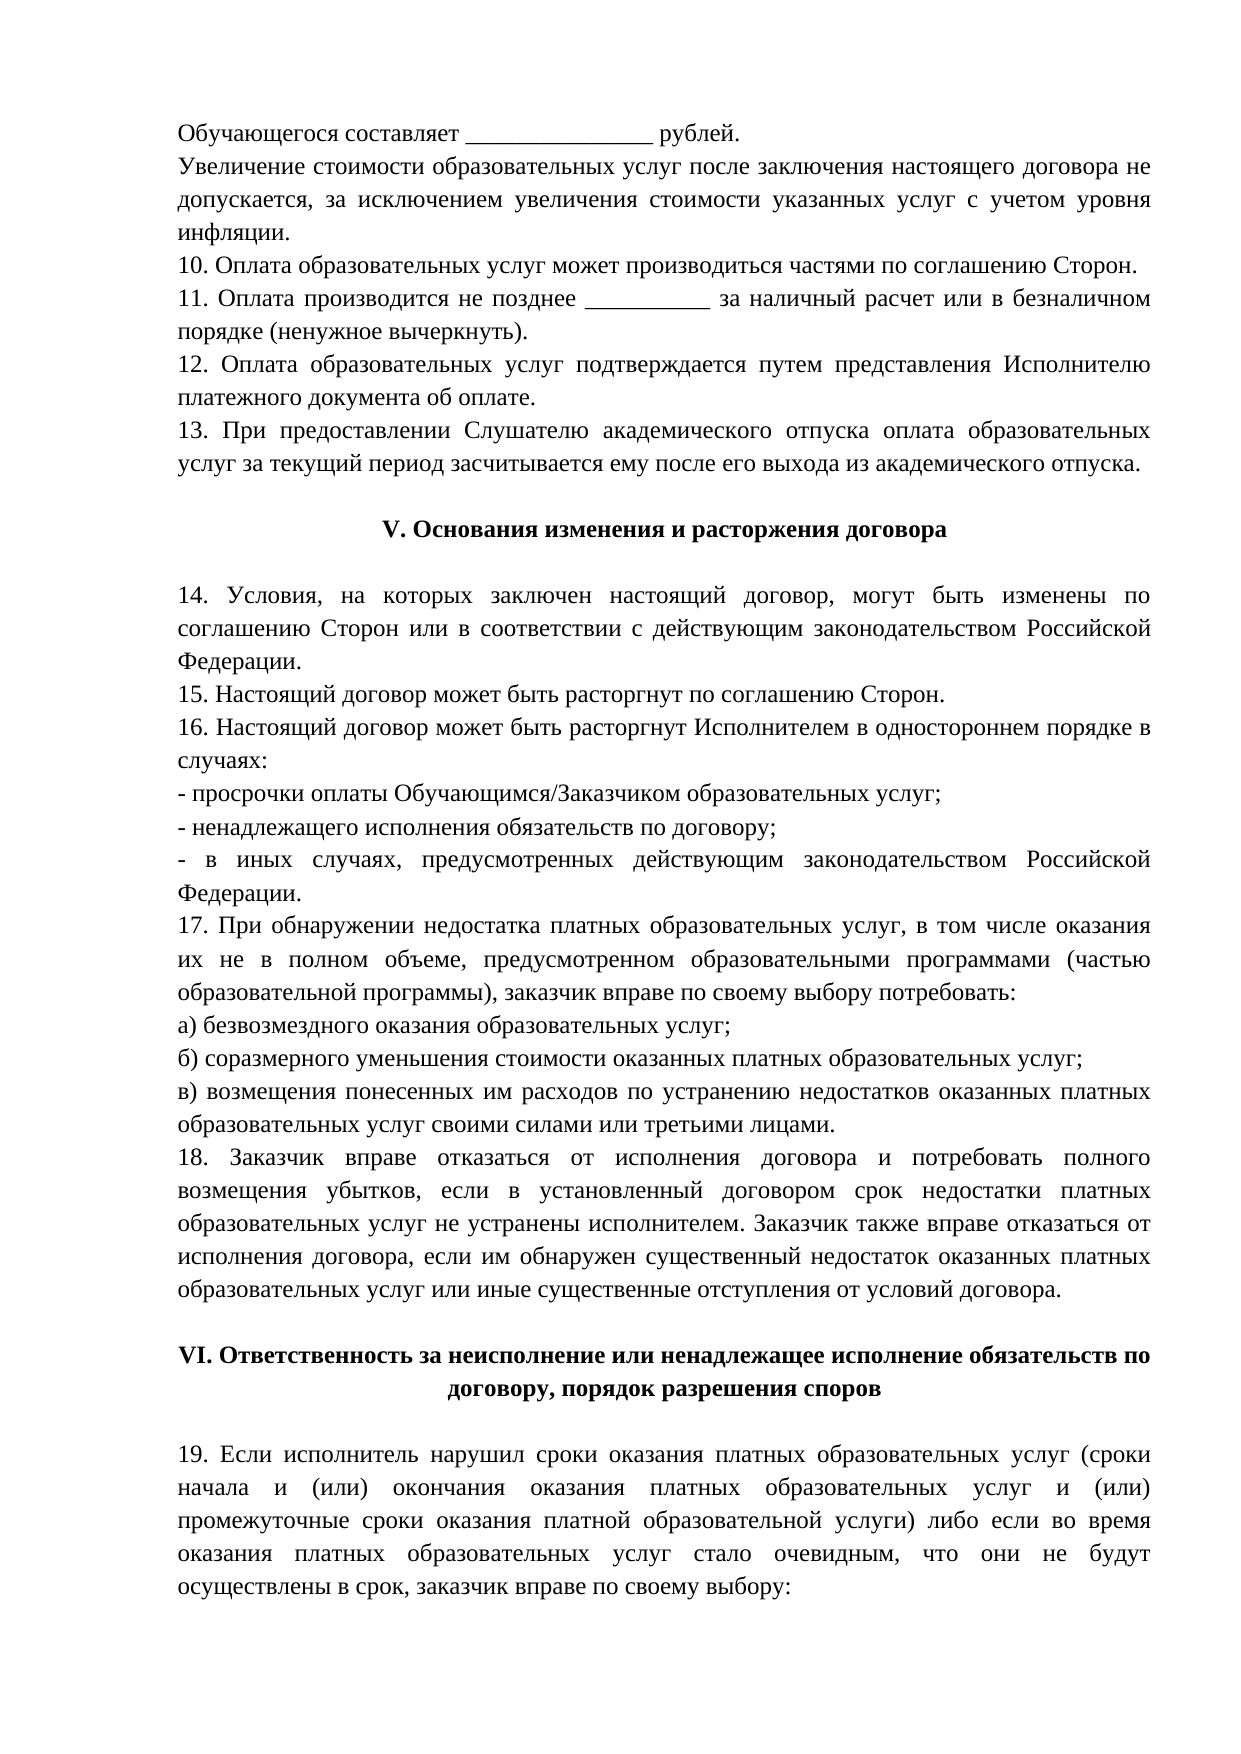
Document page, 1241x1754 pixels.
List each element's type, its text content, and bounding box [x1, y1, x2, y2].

text 19. Если исполнитель нарушил сроки оказания платных образовательных услуг (сроки начала и (или) окончания оказания платных образовательных услуг и (или) промежуточные сроки оказания платной образовательной услуги) либо если во время оказания платных образовательных услуг стало очевидным, что они не будут осуществлены в срок, заказчик вправе по своему выбору: [177, 1439, 1152, 1600]
title 12. Оплата образовательных услуг подтверждается путем представления Исполнителю платежного документа об оплате. [177, 349, 1152, 411]
title 15. Настоящий договор может быть расторгнут по соглашению Сторон. [177, 679, 1152, 708]
title - просрочки оплаты Обучающимся/Заказчиком образовательных услуг; [177, 778, 1152, 807]
title 10. Оплата образовательных услуг может производиться частями по соглашению Сторон. [177, 250, 1152, 279]
title Увеличение стоимости образовательных услуг после заключения настоящего договора не допускается, за исключением увеличения стоимости указанных услуг с учетом уровня инфляции. [177, 151, 1152, 246]
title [177, 118, 1152, 147]
title 18. Заказчик вправе отказаться от исполнения договора и потребовать полного возмещения убытков, если в установленный договором срок недостатки платных образовательных услуг не устранены исполнителем. Заказчик также вправе отказаться от исполнения договора, если им обнаружен существенный недостаток оказанных платных образовательных услуг или иные существенные отступления от условий договора. [177, 1142, 1152, 1303]
title - в иных случаях, предусмотренных действующим законодательством Российской Федерации. [177, 844, 1152, 906]
title VI. Ответственность за неисполнение или ненадлежащее исполнение обязательств по договору, порядок разрешения споров [177, 1340, 1152, 1402]
text а) безвозмездного оказания образовательных услуг; [177, 1010, 1152, 1038]
title 13. При предоставлении Слушателю академического отпуска оплата образовательных услуг за текущий период засчитывается ему после его выхода из академического отпуска. [177, 415, 1152, 477]
text в) возмещения понесенных им расходов по устранению недостатков оказанных платных образовательных услуг своими силами или третьими лицами. [177, 1076, 1152, 1137]
title 14. Условия, на которых заключен настоящий договор, могут быть изменены по соглашению Сторон или в соответствии с действующим законодательством Российской Федерации. [177, 580, 1152, 675]
title 11. Оплата производится не позднее __________ за наличный расчет или в безналичном порядке (ненужное вычеркнуть). [177, 283, 1152, 345]
title 16. Настоящий договор может быть расторгнут Исполнителем в одностороннем порядке в случаях: [177, 712, 1152, 774]
text б) соразмерного уменьшения стоимости оказанных платных образовательных услуг; [177, 1043, 1152, 1071]
text 17. При обнаружении недостатка платных образовательных услуг, в том числе оказания их не в полном объеме, предусмотренном образовательными программами (частью образовательной программы), заказчик вправе по своему выбору потребовать: [177, 911, 1152, 1005]
title - ненадлежащего исполнения обязательств по договору; [177, 812, 1152, 840]
title V. Основания изменения и расторжения договора [177, 514, 1152, 543]
